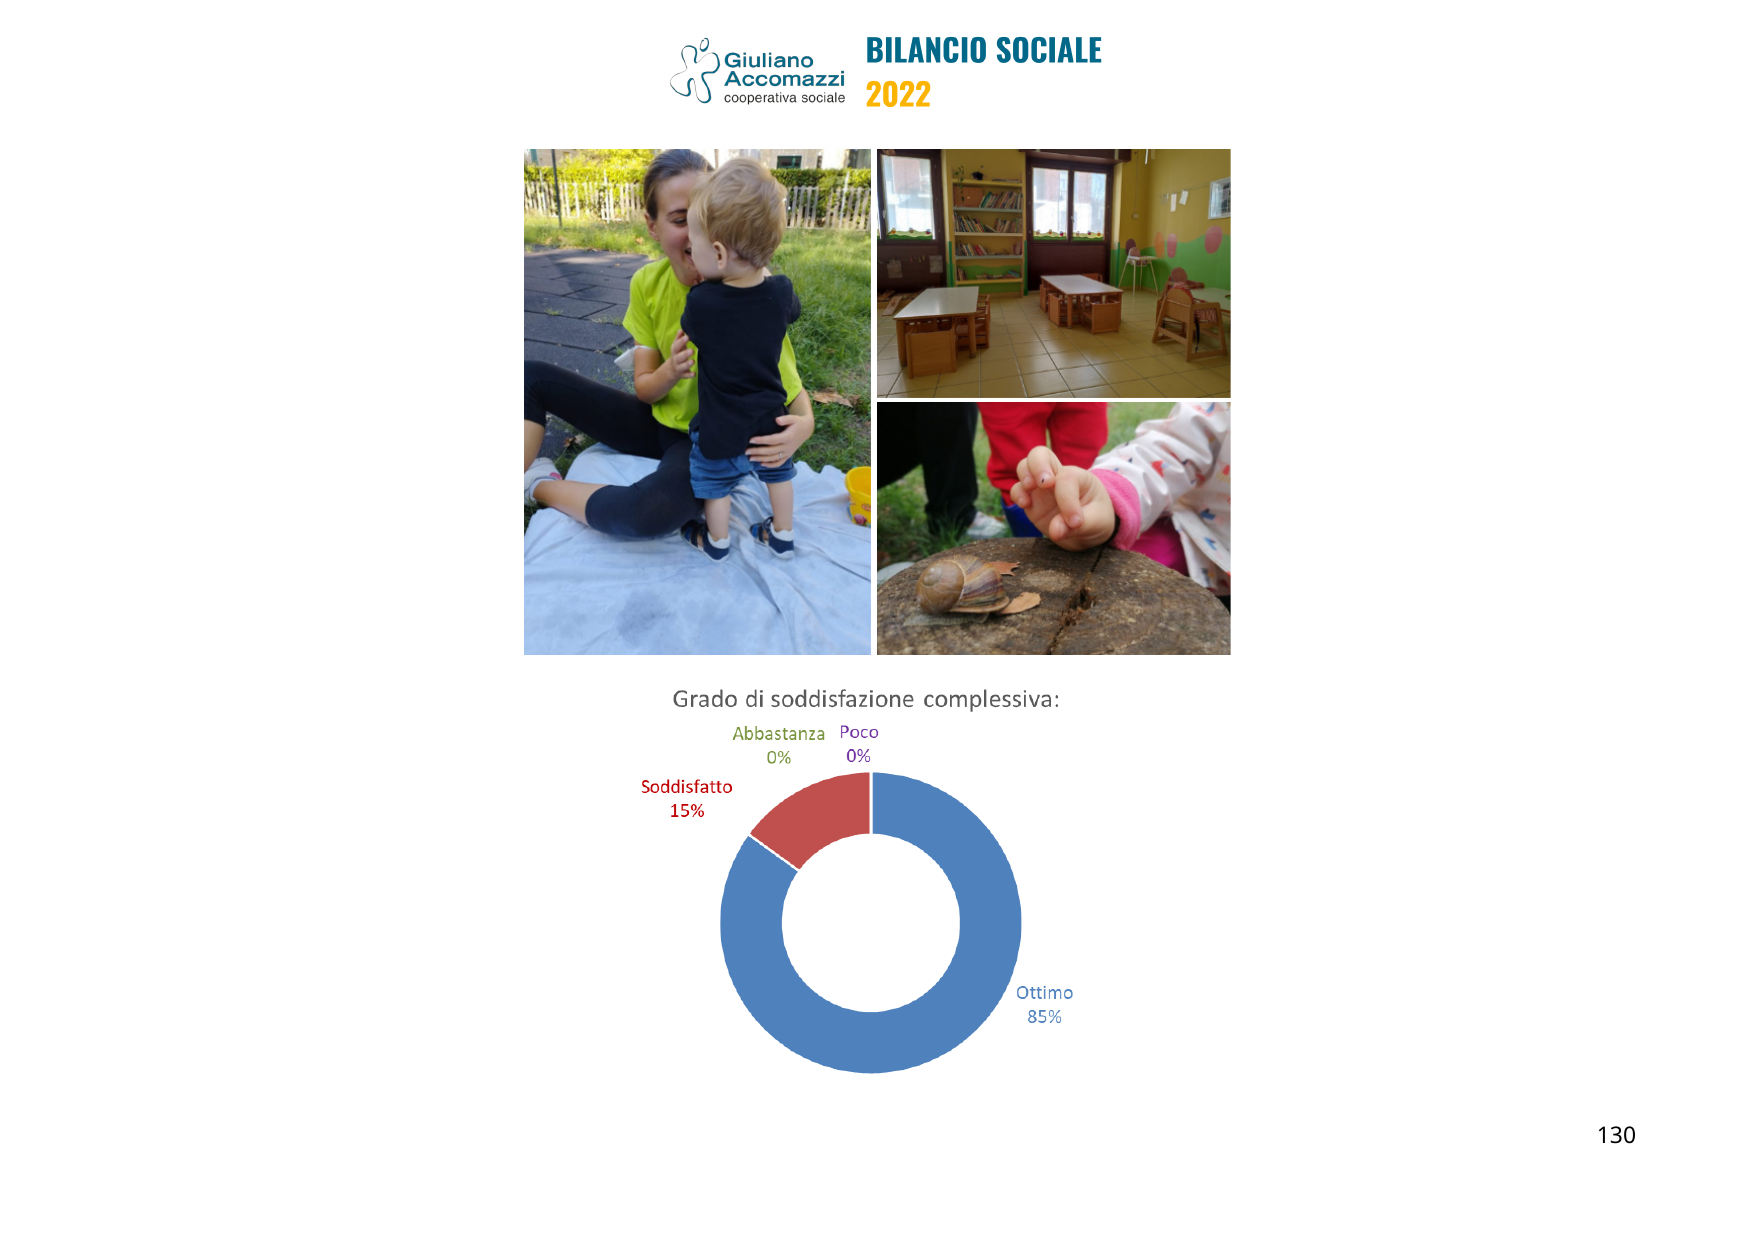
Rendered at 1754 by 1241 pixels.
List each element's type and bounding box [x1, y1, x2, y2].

picture [522, 667, 1233, 1117]
picture [523, 0, 1231, 655]
